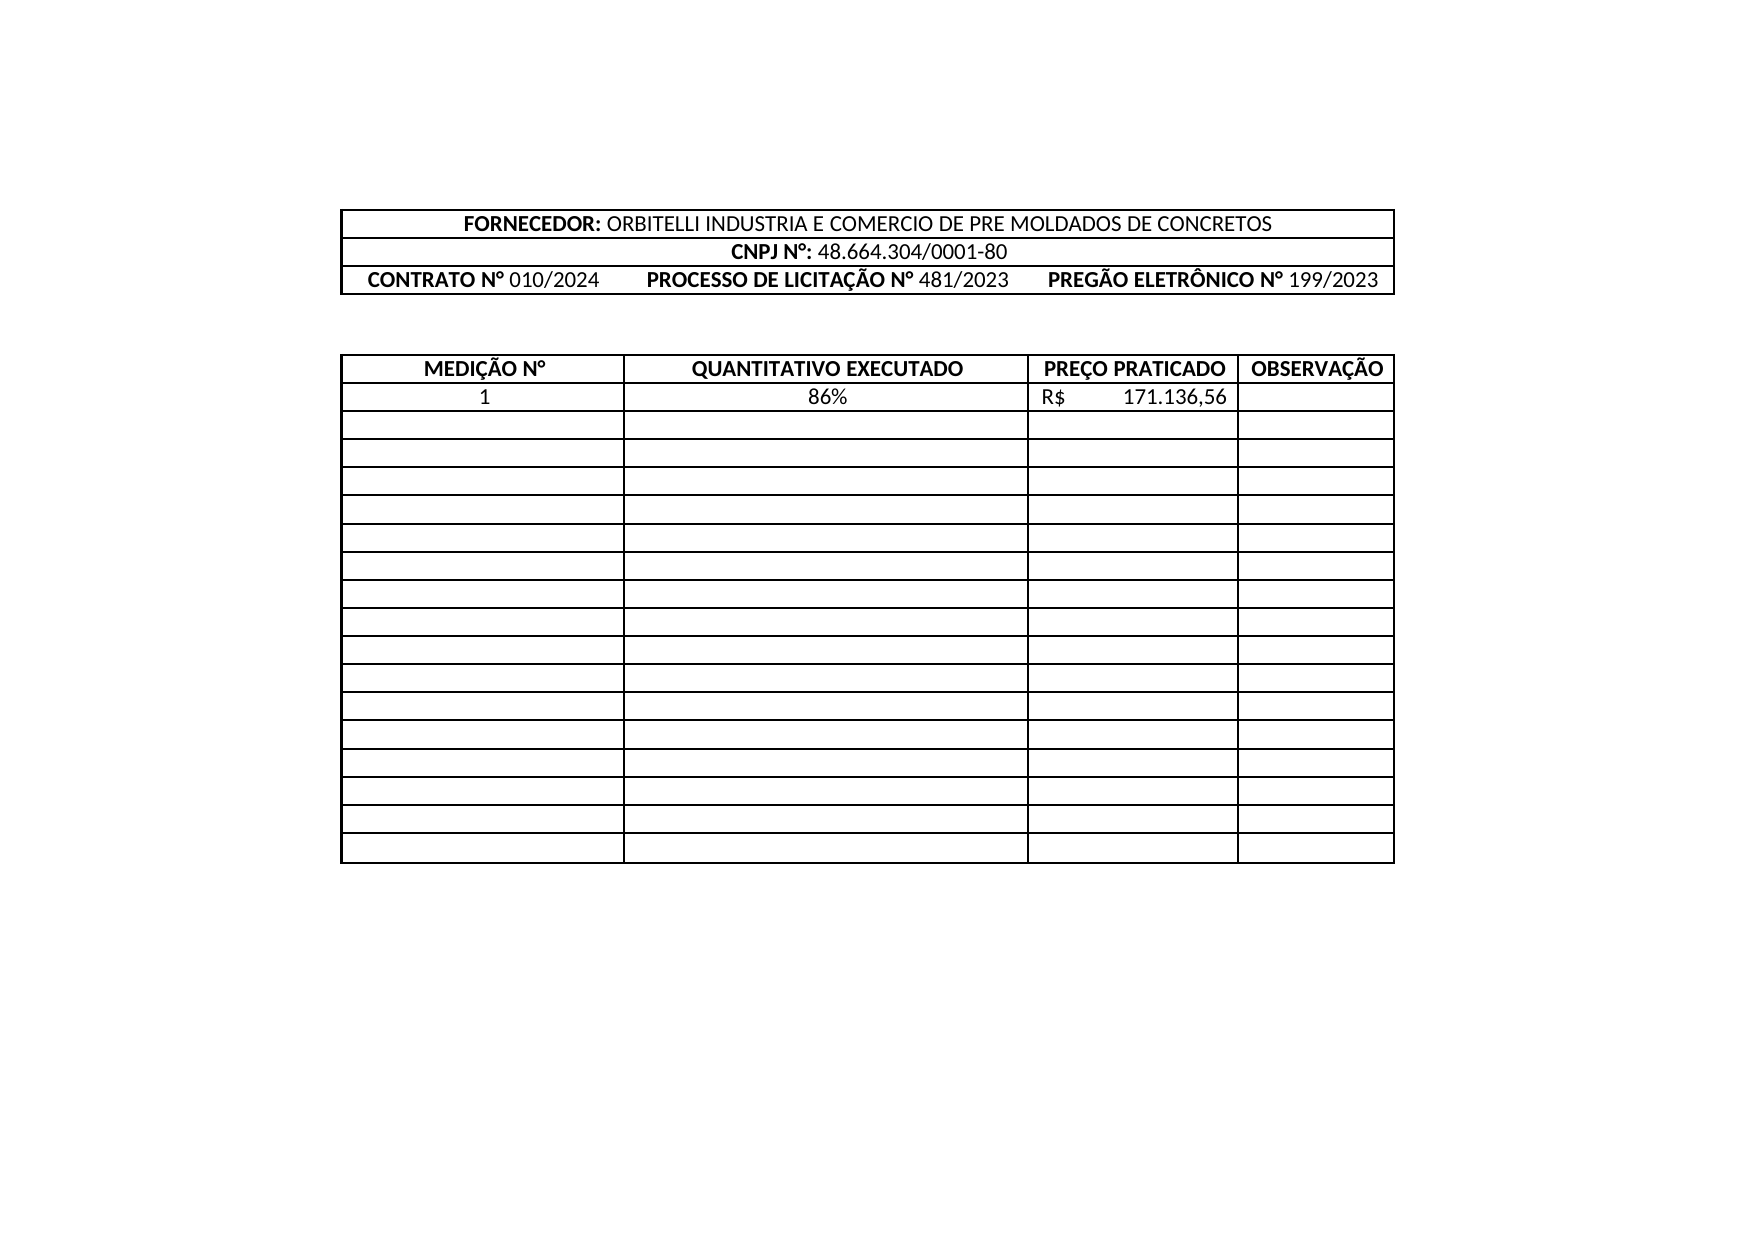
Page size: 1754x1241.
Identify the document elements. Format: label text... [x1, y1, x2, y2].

table_cell [343, 637, 623, 663]
table_cell [1239, 412, 1393, 438]
table_cell [343, 553, 623, 579]
table_cell [1029, 778, 1237, 804]
table_cell [1239, 637, 1393, 663]
table_cell [1029, 750, 1237, 776]
table_cell [625, 665, 1027, 691]
table_header PREÇO PRATICADO [1029, 356, 1237, 382]
table_cell [1029, 468, 1237, 494]
table_cell [1029, 834, 1237, 862]
table_cell [343, 440, 623, 466]
table_cell [1239, 609, 1393, 635]
table_cell [343, 525, 623, 551]
table_cell [343, 412, 623, 438]
table_cell [1239, 525, 1393, 551]
table_cell [1029, 609, 1237, 635]
table_cell [343, 581, 623, 607]
table_cell [625, 693, 1027, 719]
table_cell [1239, 693, 1393, 719]
table_cell [625, 525, 1027, 551]
table_cell [625, 440, 1027, 466]
table_cell 86% [625, 384, 1027, 410]
table_cell [1239, 384, 1393, 410]
table_cell [625, 412, 1027, 438]
table_cell [1239, 778, 1393, 804]
table_cell [1029, 693, 1237, 719]
table_cell [625, 609, 1027, 635]
table_header QUANTITATIVO EXECUTADO [625, 356, 1027, 382]
table_cell [1239, 750, 1393, 776]
table_cell [1239, 834, 1393, 862]
table_cell [625, 721, 1027, 747]
table_cell [625, 637, 1027, 663]
table_cell [625, 553, 1027, 579]
table_cell 1 [343, 384, 623, 410]
table_cell [625, 496, 1027, 522]
table_header MEDIÇÃO N° [343, 356, 623, 382]
table_cell [343, 750, 623, 776]
table_cell [625, 778, 1027, 804]
table_cell PREGÃO ELETRÔNICO N° 199/2023 [1027, 267, 1393, 293]
table_cell [1029, 412, 1237, 438]
table_cell R$ 171.136,56 [1029, 384, 1237, 410]
table_cell [625, 468, 1027, 494]
table_cell [1029, 637, 1237, 663]
table_cell [1029, 721, 1237, 747]
table_cell [1239, 468, 1393, 494]
table_cell [1239, 581, 1393, 607]
table_cell [1029, 496, 1237, 522]
table_cell [1239, 553, 1393, 579]
table_cell [1239, 496, 1393, 522]
table_cell [343, 496, 623, 522]
table_cell [343, 609, 623, 635]
table_cell [1029, 581, 1237, 607]
table_cell [1239, 440, 1393, 466]
table_header FORNECEDOR: ORBITELLI INDUSTRIA E COMERCIO DE PRE MOLDADOS DE CONCRETOS [343, 211, 1393, 237]
table_cell [1029, 440, 1237, 466]
table_header OBSERVAÇÃO [1239, 356, 1393, 382]
table_cell [343, 806, 623, 832]
table_cell [625, 834, 1027, 862]
table_cell [343, 778, 623, 804]
table_cell [1029, 525, 1237, 551]
table_cell CNPJ N°: 48.664.304/0001-80 [343, 239, 1393, 265]
table_cell PROCESSO DE LICITAÇÃO N° 481/2023 [622, 267, 1027, 293]
table_cell [1239, 665, 1393, 691]
table_cell [625, 806, 1027, 832]
table_cell [343, 693, 623, 719]
table_cell [343, 665, 623, 691]
table_cell [343, 721, 623, 747]
table_cell [1239, 806, 1393, 832]
table_cell [1029, 553, 1237, 579]
table_cell [625, 750, 1027, 776]
table_cell CONTRATO N° 010/2024 [343, 267, 622, 293]
table_cell [1239, 721, 1393, 747]
table_cell [343, 834, 623, 862]
table_cell [1029, 665, 1237, 691]
table_cell [625, 581, 1027, 607]
table_cell [1029, 806, 1237, 832]
table_cell [343, 468, 623, 494]
